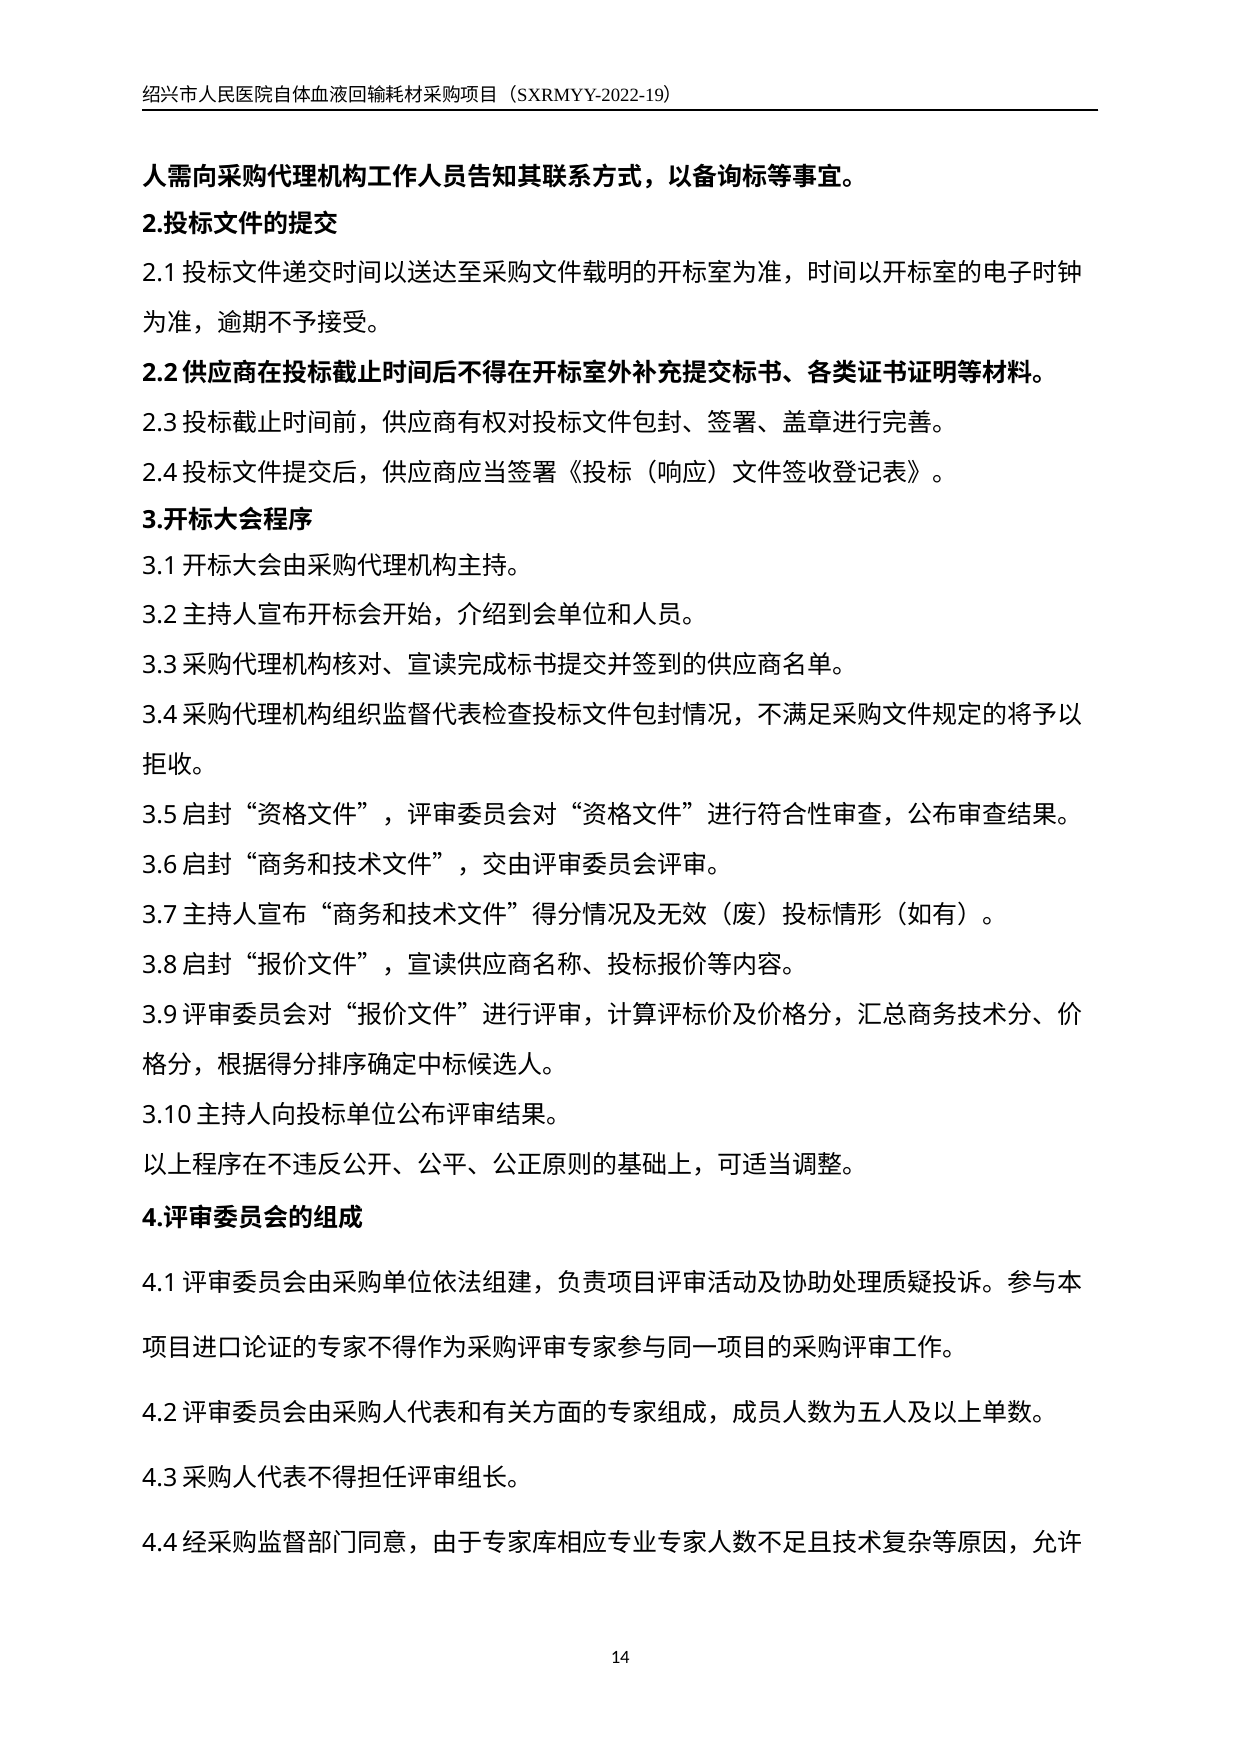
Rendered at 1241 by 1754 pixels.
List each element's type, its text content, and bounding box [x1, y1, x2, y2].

text 2.1投标文件递交时间以送达至采购文件载明的开标室为准，时间以开标室的电子时钟为准，逾期不予接受。 [142, 242, 1098, 342]
text 以上程序在不违反公开、公平、公正原则的基础上，可适当调整。 [142, 1133, 1098, 1183]
text 3.7主持人宣布“商务和技术文件”得分情况及无效（废）投标情形（如有）。 [142, 883, 1098, 933]
text 3.开标大会程序 [142, 492, 1098, 537]
text 3.4采购代理机构组织监督代表检查投标文件包封情况，不满足采购文件规定的将予以拒收。 [142, 683, 1098, 783]
text 4.2评审委员会由采购人代表和有关方面的专家组成，成员人数为五人及以上单数。 [142, 1378, 1098, 1443]
text 3.10主持人向投标单位公布评审结果。 [142, 1083, 1098, 1133]
text 3.8启封“报价文件”，宣读供应商名称、投标报价等内容。 [142, 933, 1098, 983]
text 2.2供应商在投标截止时间后不得在开标室外补充提交标书、各类证书证明等材料。 [142, 342, 1098, 392]
text 4.3采购人代表不得担任评审组长。 [142, 1443, 1098, 1508]
text 3.9评审委员会对“报价文件”进行评审，计算评标价及价格分，汇总商务技术分、价格分，根据得分排序确定中标候选人。 [142, 983, 1098, 1083]
text 3.5启封“资格文件”，评审委员会对“资格文件”进行符合性审查，公布审查结果。 [142, 783, 1098, 833]
text 4.1评审委员会由采购单位依法组建，负责项目评审活动及协助处理质疑投诉。参与本项目进口论证的专家不得作为采购评审专家参与同一项目的采购评审工作。 [142, 1248, 1098, 1378]
text 2.4投标文件提交后，供应商应当签署《投标（响应）文件签收登记表》。 [142, 442, 1098, 492]
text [142, 146, 1098, 196]
text 3.6启封“商务和技术文件”，交由评审委员会评审。 [142, 833, 1098, 883]
text 3.2主持人宣布开标会开始，介绍到会单位和人员。 [142, 583, 1098, 633]
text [142, 1508, 1098, 1573]
text 4.评审委员会的组成 [142, 1183, 1098, 1248]
text 3.1开标大会由采购代理机构主持。 [142, 537, 1098, 583]
text 2.3投标截止时间前，供应商有权对投标文件包封、签署、盖章进行完善。 [142, 392, 1098, 442]
text 3.3采购代理机构核对、宣读完成标书提交并签到的供应商名单。 [142, 633, 1098, 683]
text 2.投标文件的提交 [142, 196, 1098, 242]
